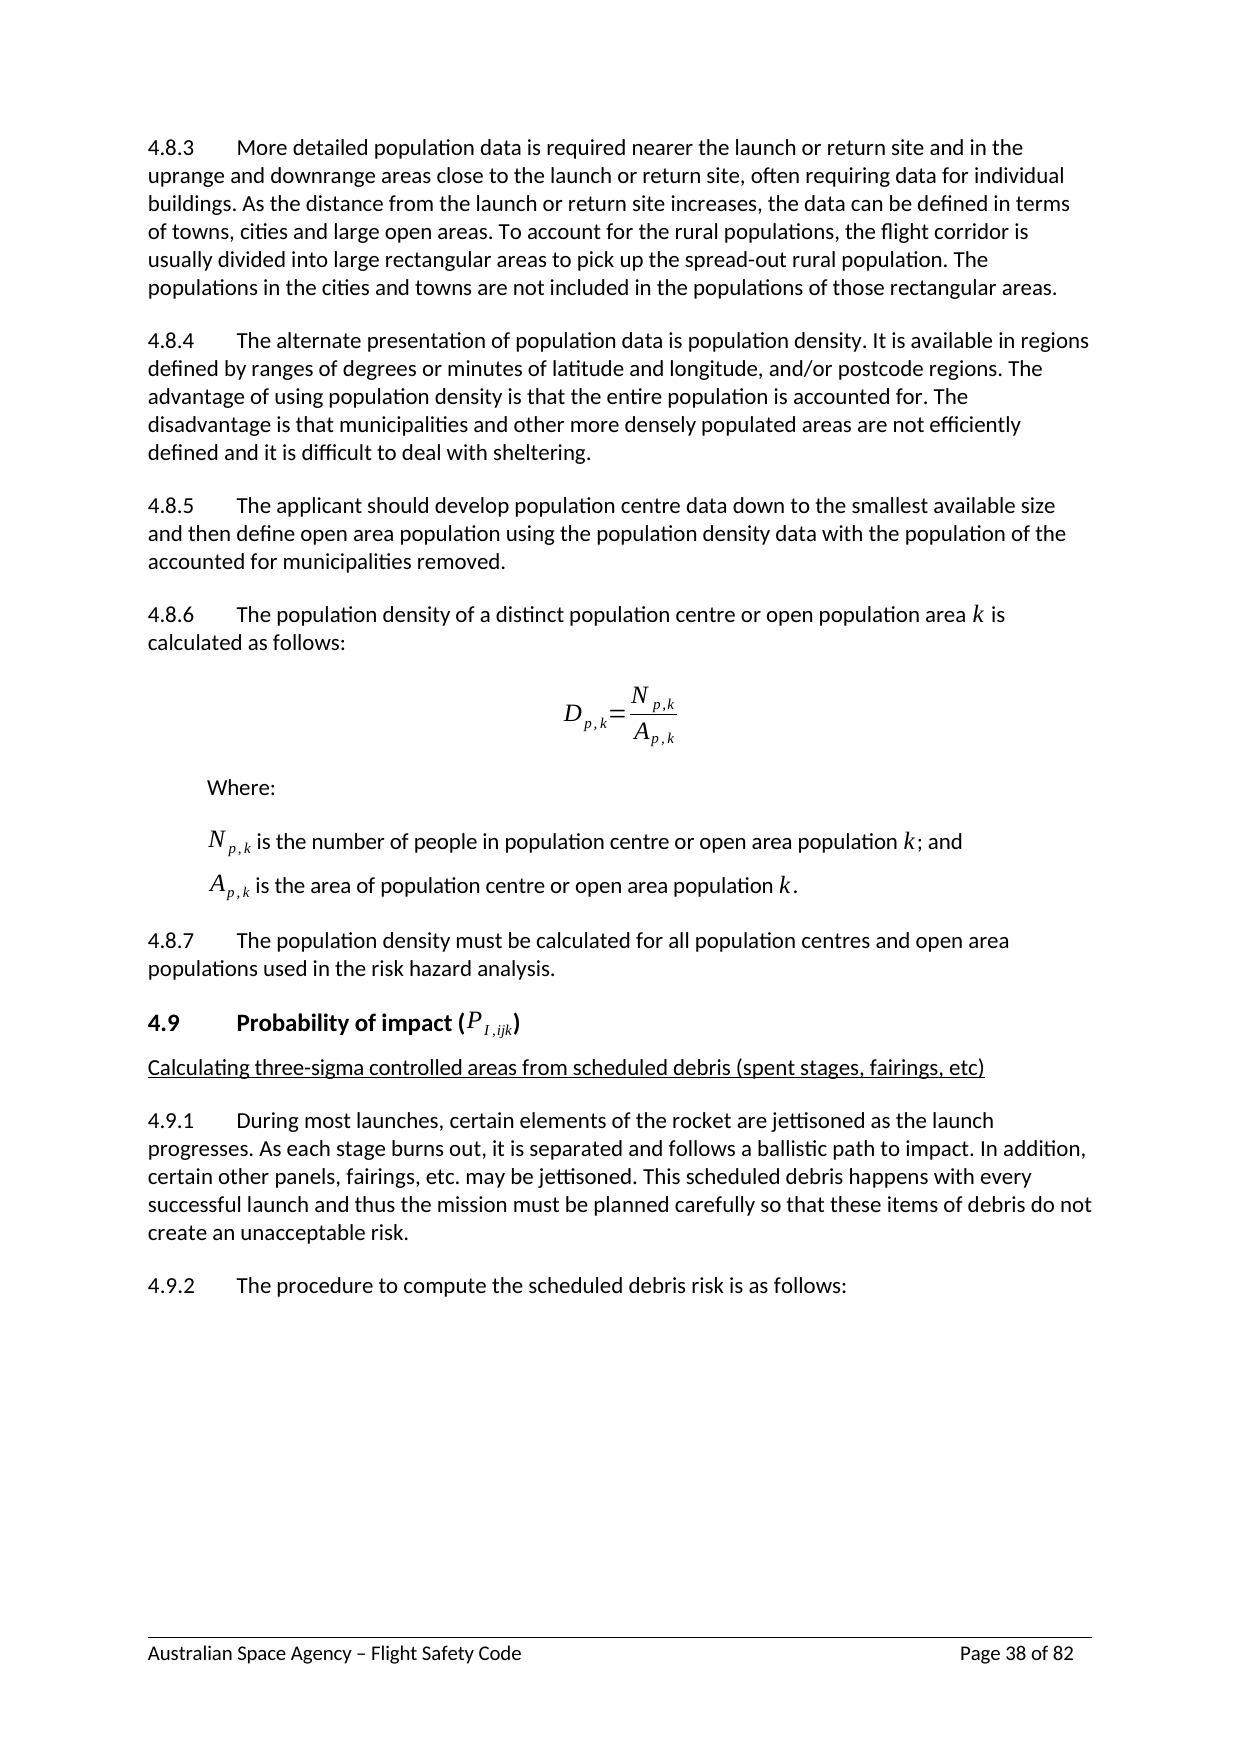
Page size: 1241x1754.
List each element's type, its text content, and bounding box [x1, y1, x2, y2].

subtitle More detailed population data is required nearer the launch or return site and in the uprange and downrange areas close to the launch or return site, often requiring data for individual buildings. As the distance from the launch or return site increases, the data can be defined in terms of towns, cities and large open areas. To account for the rural populations, the flight corridor is usually divided into large rectangular areas to pick up the spread-out rural population. The populations in the cities and towns are not included in the populations of those rectangular areas. [148, 133, 1092, 301]
subtitle Calculating three-sigma controlled areas from scheduled debris (spent stages, fairings, etc) [148, 1053, 1092, 1081]
text Where: [207, 773, 1092, 801]
subtitle The alternate presentation of population data is population density. It is available in regions defined by ranges of degrees or minutes of latitude and longitude, and/or postcode regions. The advantage of using population density is that the entire population is accounted for. The disadvantage is that municipalities and other more densely populated areas are not efficiently defined and it is difficult to deal with sheltering. [148, 326, 1092, 466]
subtitle During most launches, certain elements of the rocket are jettisoned as the launch progresses. As each stage burns out, it is separated and follows a ballistic path to impact. In addition, certain other panels, fairings, etc. may be jettisoned. This scheduled debris happens with every successful launch and thus the mission must be planned carefully so that these items of debris do not create an unacceptable risk. [148, 1106, 1092, 1246]
subtitle The applicant should develop population centre data down to the smallest available size and then define open area population using the population density data with the population of the accounted for municipalities removed. [148, 491, 1092, 575]
text is the number of people in population centre or open area population ; and [207, 826, 1092, 857]
subtitle The procedure to compute the scheduled debris risk is as follows: [148, 1271, 1092, 1299]
text is the area of population centre or open area population . [207, 869, 1092, 901]
subtitle The population density must be calculated for all population centres and open area populations used in the risk hazard analysis. [148, 926, 1092, 982]
subtitle Probability of impact () [148, 1007, 1092, 1038]
subtitle The population density of a distinct population centre or open population area is calculated as follows: [148, 600, 1092, 656]
